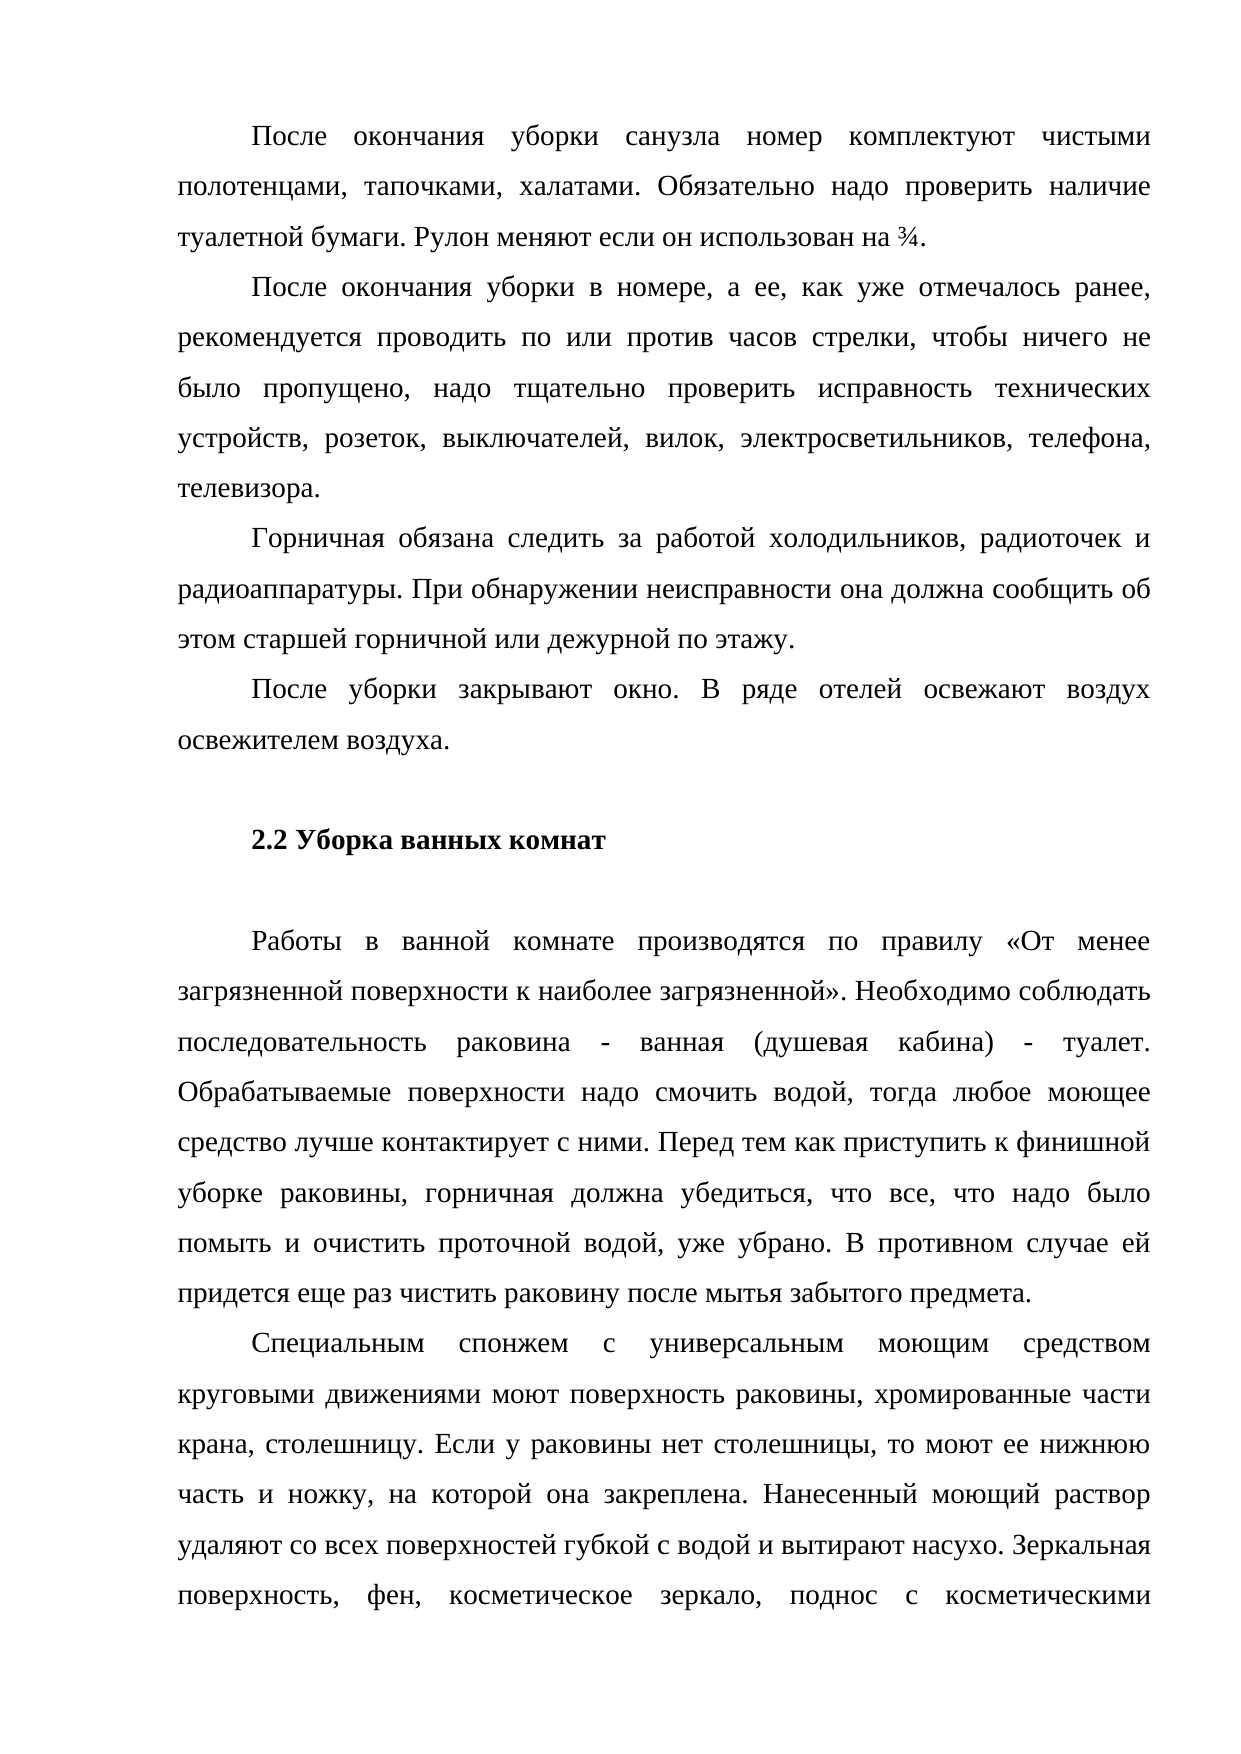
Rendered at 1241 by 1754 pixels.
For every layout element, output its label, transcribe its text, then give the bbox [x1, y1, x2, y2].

text После окончания уборки санузла номер комплектуют чистыми полотенцами, тапочками, халатами. Обязательно надо проверить наличие туалетной бумаги. Рулон меняют если он использован на ¾. [177, 118, 1152, 252]
text 2.2 Уборка ванных комнат [177, 822, 1152, 856]
text Горничная обязана следить за работой холодильников, радиоточек и радиоаппаратуры. При обнаружении неисправности она должна сообщить об этом старшей горничной или дежурной по этажу. [177, 521, 1152, 655]
text После окончания уборки в номере, а ее, как уже отмечалось ранее, рекомендуется проводить по или против часов стрелки, чтобы ничего не было пропущено, надо тщательно проверить исправность технических устройств, розеток, выключателей, вилок, электросветильников, телефона, телевизора. [177, 269, 1152, 504]
text После уборки закрывают окно. В ряде отелей освежают воздух освежителем воздуха. [177, 672, 1152, 755]
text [177, 1326, 1152, 1611]
text Работы в ванной комнате производятся по правилу «От менее загрязненной поверхности к наиболее загрязненной». Необходимо соблюдать последовательность раковина - ванная (душевая кабина) - туалет. Обрабатываемые поверхности надо смочить водой, тогда любое моющее средство лучше контактирует с ними. Перед тем как приступить к финишной уборке раковины, горничная должна убедиться, что все, что надо было помыть и очистить проточной водой, уже убрано. В противном случае ей придется еще раз чистить раковину после мытья забытого предмета. [177, 923, 1152, 1309]
